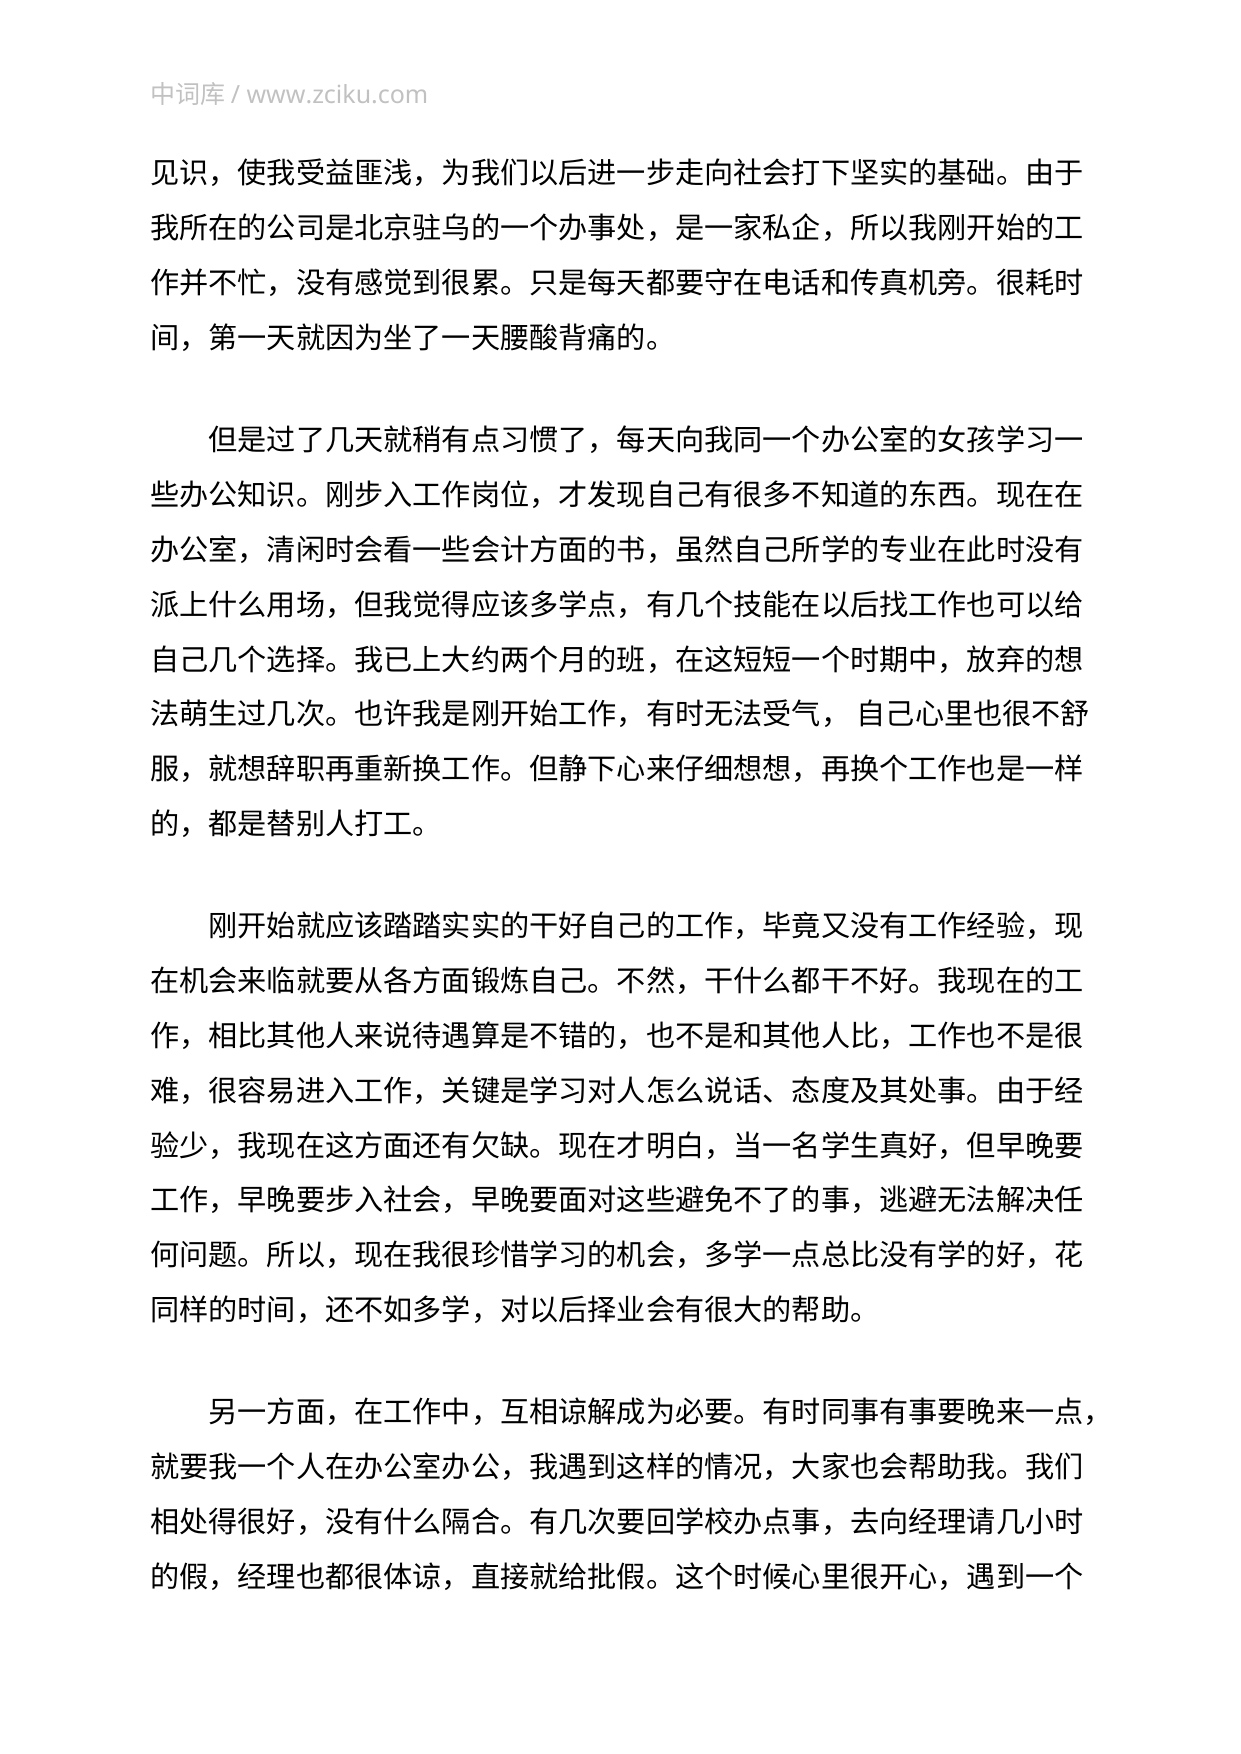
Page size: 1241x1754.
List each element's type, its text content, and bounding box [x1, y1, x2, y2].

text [150, 150, 1090, 357]
text 刚开始就应该踏踏实实的干好自己的工作，毕竟又没有工作经验，现在机会来临就要从各方面锻炼自己。不然，干什么都干不好。我现在的工作，相比其他人来说待遇算是不错的，也不是和其他人比，工作也不是很难，很容易进入工作，关键是学习对人怎么说话、态度及其处事。由于经验少，我现在这方面还有欠缺。现在才明白，当一名学生真好，但早晚要工作，早晚要步入社会，早晚要面对这些避免不了的事，逃避无法解决任何问题。所以，现在我很珍惜学习的机会，多学一点总比没有学的好，花同样的时间，还不如多学，对以后择业会有很大的帮助。 [150, 902, 1090, 1329]
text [150, 1388, 1090, 1596]
text 但是过了几天就稍有点习惯了，每天向我同一个办公室的女孩学习一些办公知识。刚步入工作岗位，才发现自己有很多不知道的东西。现在在办公室，清闲时会看一些会计方面的书，虽然自己所学的专业在此时没有派上什么用场，但我觉得应该多学点，有几个技能在以后找工作也可以给自己几个选择。我已上大约两个月的班，在这短短一个时期中，放弃的想法萌生过几次。也许我是刚开始工作，有时无法受气， 自己心里也很不舒服，就想辞职再重新换工作。但静下心来仔细想想，再换个工作也是一样的，都是替别人打工。 [150, 416, 1090, 843]
